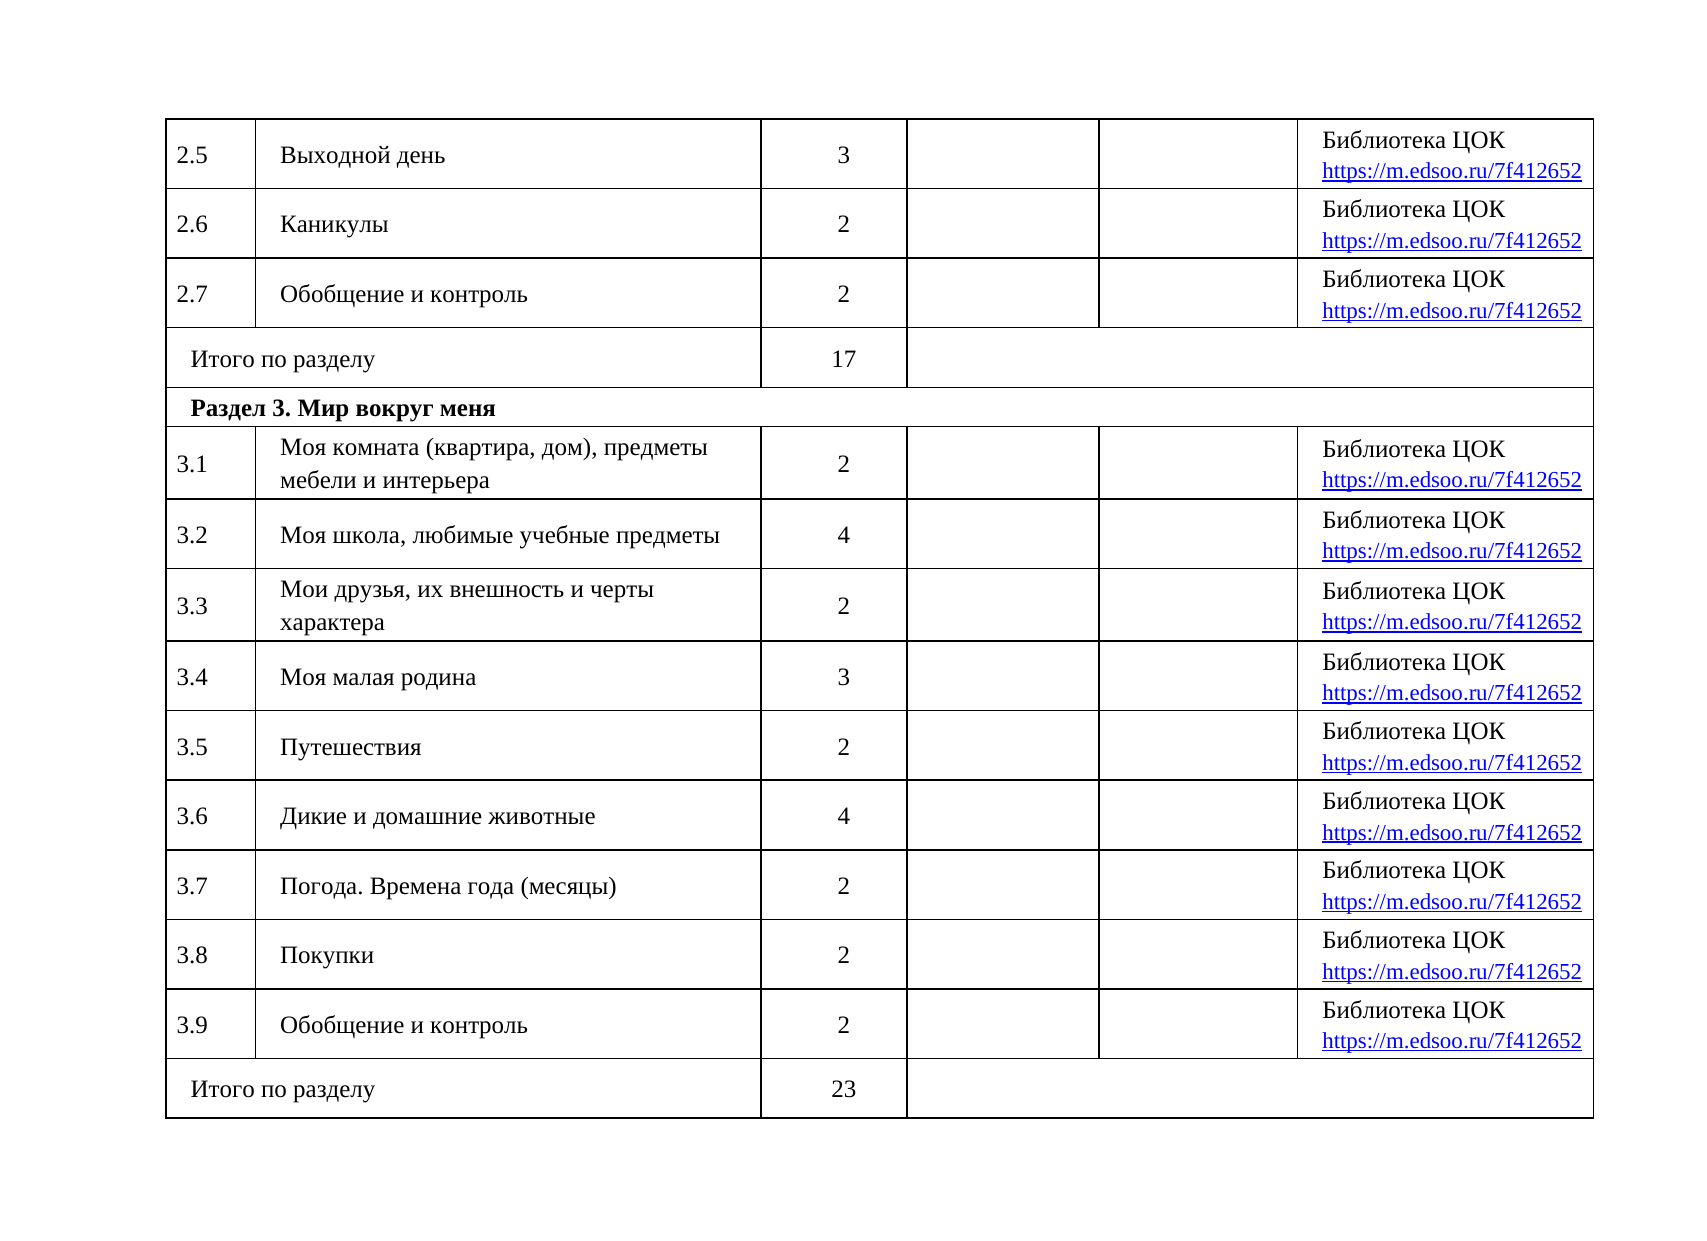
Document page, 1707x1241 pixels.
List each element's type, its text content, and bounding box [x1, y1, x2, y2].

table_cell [1298, 920, 1593, 988]
table_cell 2.7 [167, 259, 255, 327]
table_cell [908, 851, 1098, 918]
table_cell 3.2 [167, 500, 255, 568]
table_cell Погода. Времена года (месяцы) [256, 851, 760, 918]
table_cell [1100, 500, 1297, 568]
table_cell Раздел 3. Мир вокруг меня [167, 388, 1593, 426]
table_cell [908, 711, 1098, 779]
table_cell Обобщение и контроль [256, 990, 760, 1058]
table_cell Библиотека ЦОК https://m.edsoo.ru/7f412652 [1298, 569, 1593, 640]
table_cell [1298, 259, 1593, 327]
table_cell [908, 120, 1098, 188]
table_cell Библиотека ЦОК https://m.edsoo.ru/7f412652 [1298, 427, 1593, 498]
table_cell Покупки [256, 920, 760, 988]
table_cell [908, 1059, 1593, 1117]
table_cell [908, 781, 1098, 849]
table_cell 3.8 [167, 920, 255, 988]
table_cell 2.6 [167, 189, 255, 257]
table_cell 2 [762, 711, 906, 779]
table_cell 23 [762, 1059, 906, 1117]
table_cell Библиотека ЦОК https://m.edsoo.ru/7f412652 [1298, 711, 1593, 779]
table_cell 2 [762, 189, 906, 257]
table_cell [908, 500, 1098, 568]
table_cell [908, 328, 1593, 386]
table_cell Выходной день [256, 120, 760, 188]
table_cell 2 [762, 569, 906, 640]
table_cell Каникулы [256, 189, 760, 257]
table_cell 3.4 [167, 642, 255, 710]
table_cell 2 [762, 851, 906, 918]
table_cell 2.5 [167, 120, 255, 188]
table_cell [1100, 781, 1297, 849]
table_cell 2 [762, 427, 906, 498]
table_cell [1100, 642, 1297, 710]
table_cell [1100, 120, 1297, 188]
table_cell [1100, 259, 1297, 327]
table_cell 4 [762, 781, 906, 849]
table_cell Моя малая родина [256, 642, 760, 710]
table_cell 3.7 [167, 851, 255, 918]
table_cell [1100, 990, 1297, 1058]
table_cell 3 [762, 642, 906, 710]
table_cell Путешествия [256, 711, 760, 779]
table_cell 3.5 [167, 711, 255, 779]
table_cell Библиотека ЦОК https://m.edsoo.ru/7f412652 [1298, 642, 1593, 710]
table_cell Обобщение и контроль [256, 259, 760, 327]
table_cell Дикие и домашние животные [256, 781, 760, 849]
table_cell [908, 259, 1098, 327]
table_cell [1298, 990, 1593, 1058]
table_cell Мои друзья, их внешность и черты характера [256, 569, 760, 640]
table_cell [1100, 189, 1297, 257]
table_cell 3.6 [167, 781, 255, 849]
table_cell Библиотека ЦОК https://m.edsoo.ru/7f412652 [1298, 781, 1593, 849]
table_cell [908, 569, 1098, 640]
table_cell 2 [762, 920, 906, 988]
table_cell Моя комната (квартира, дом), предметы мебели и интерьера [256, 427, 760, 498]
table_cell Итого по разделу [167, 328, 760, 386]
table_cell [1100, 711, 1297, 779]
table_cell [908, 427, 1098, 498]
table_cell 3.3 [167, 569, 255, 640]
table_cell 3.9 [167, 990, 255, 1058]
table_cell [1100, 920, 1297, 988]
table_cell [1298, 851, 1593, 918]
table_cell Итого по разделу [167, 1059, 760, 1117]
table_cell 2 [762, 259, 906, 327]
table_cell 3 [762, 120, 906, 188]
table_cell [908, 920, 1098, 988]
table_cell [908, 189, 1098, 257]
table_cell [1298, 189, 1593, 257]
table_cell 17 [762, 328, 906, 386]
table_cell 4 [762, 500, 906, 568]
table_cell Моя школа, любимые учебные предметы [256, 500, 760, 568]
table_cell [908, 990, 1098, 1058]
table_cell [1298, 120, 1593, 188]
table_cell [1100, 851, 1297, 918]
table_cell Библиотека ЦОК https://m.edsoo.ru/7f412652 [1298, 500, 1593, 568]
table_cell [1100, 569, 1297, 640]
table_cell [908, 642, 1098, 710]
table_cell 3.1 [167, 427, 255, 498]
table_cell [1100, 427, 1297, 498]
table_cell 2 [762, 990, 906, 1058]
